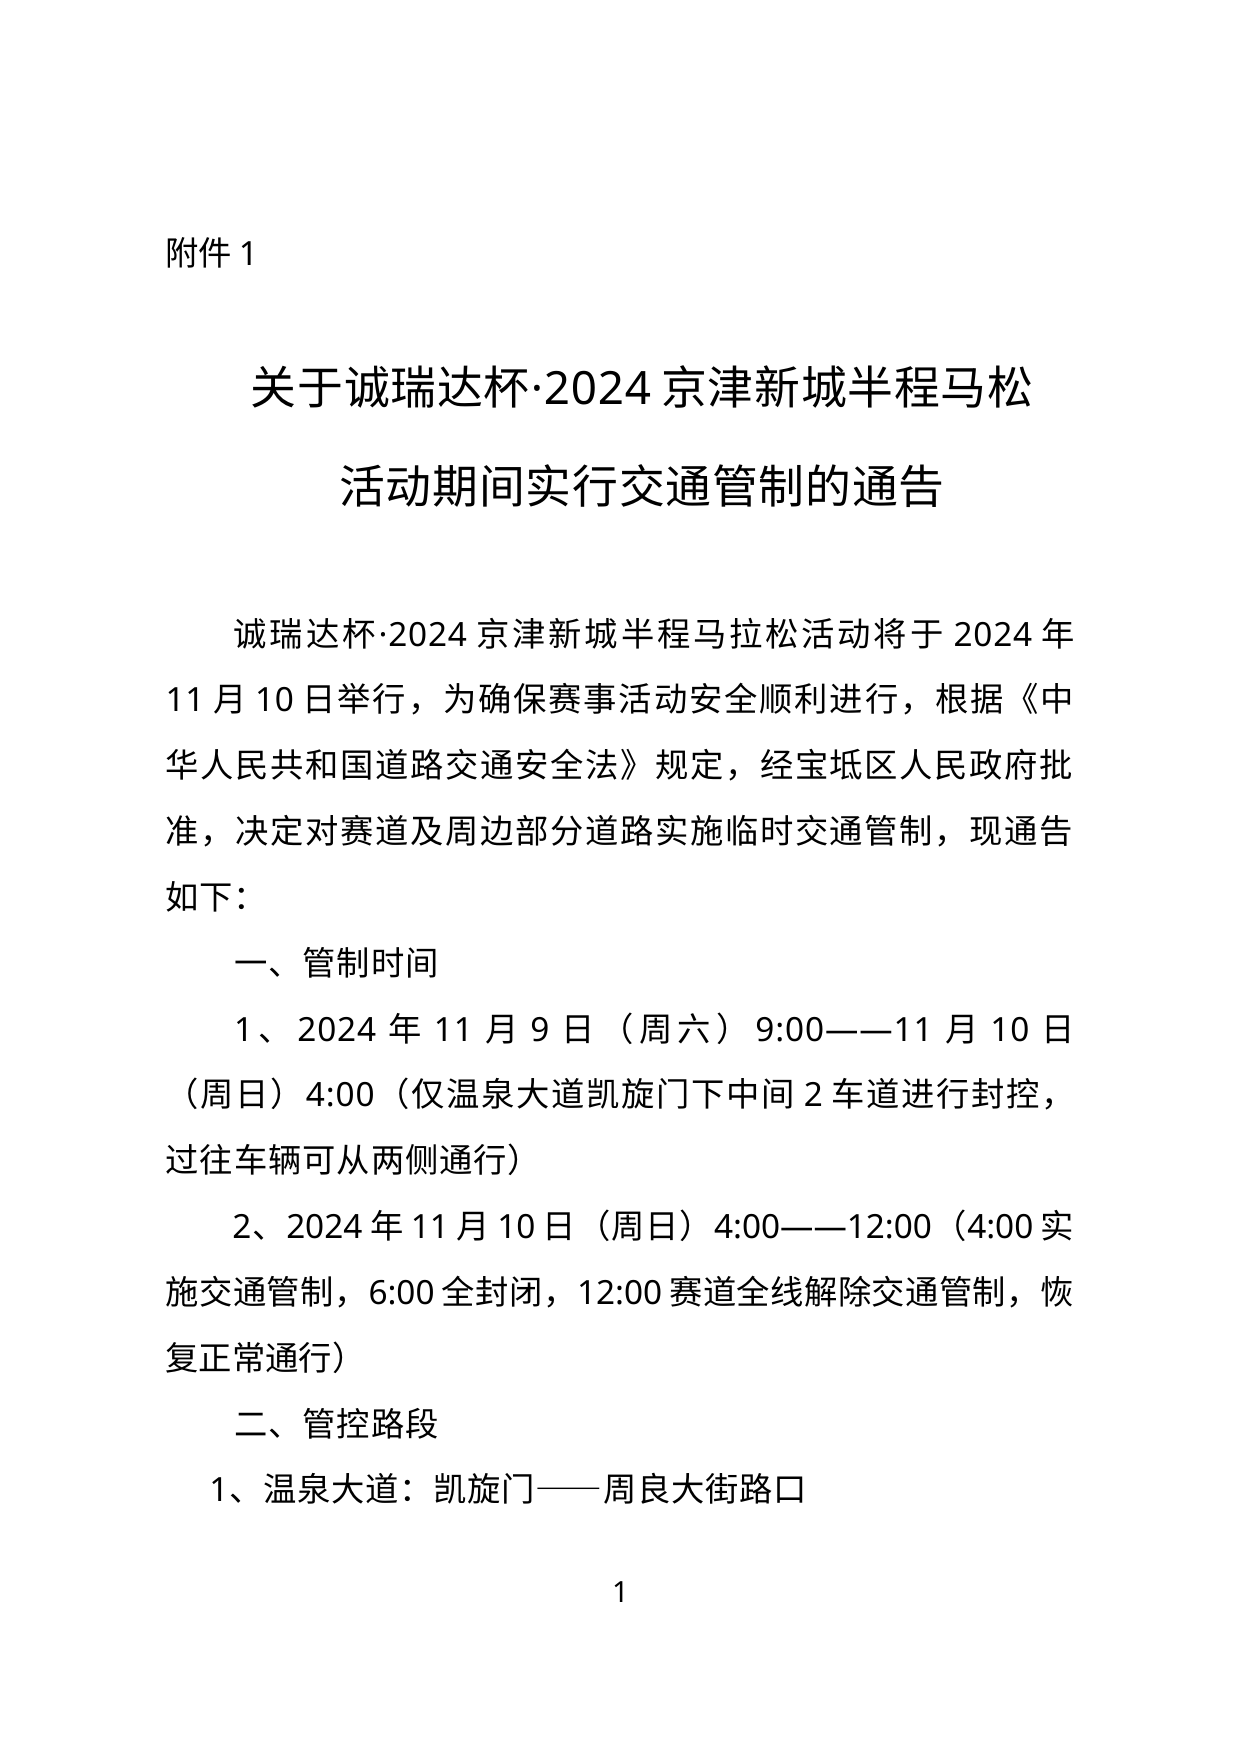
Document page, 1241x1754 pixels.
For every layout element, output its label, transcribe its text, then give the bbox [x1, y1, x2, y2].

text 关于诚瑞达杯·2024京津新城半程马松 [165, 335, 1075, 434]
text 附件1 [165, 219, 1075, 277]
text 诚瑞达杯·2024京津新城半程马拉松活动将于2024年11月10日举行，为确保赛事活动安全顺利进行，根据《中华人民共和国道路交通安全法》规定，经宝坻区人民政府批准，决定对赛道及周边部分道路实施临时交通管制，现通告如下： [165, 599, 1075, 928]
text 一、管制时间 [165, 928, 1075, 994]
text 1、温泉大道：凯旋门——周良大街路口 [209, 1454, 1075, 1520]
text 2、2024年11月10日（周日）4:00——12:00（4:00实施交通管制，6:00全封闭，12:00赛道全线解除交通管制，恢复正常通行） [165, 1191, 1075, 1389]
text 二、管控路段 [165, 1389, 1075, 1454]
text 活动期间实行交通管制的通告 [165, 434, 1075, 533]
text 1、2024年11月9日（周六）9:00——11月10日（周日）4:00（仅温泉大道凯旋门下中间2车道进行封控，过往车辆可从两侧通行） [165, 994, 1075, 1191]
